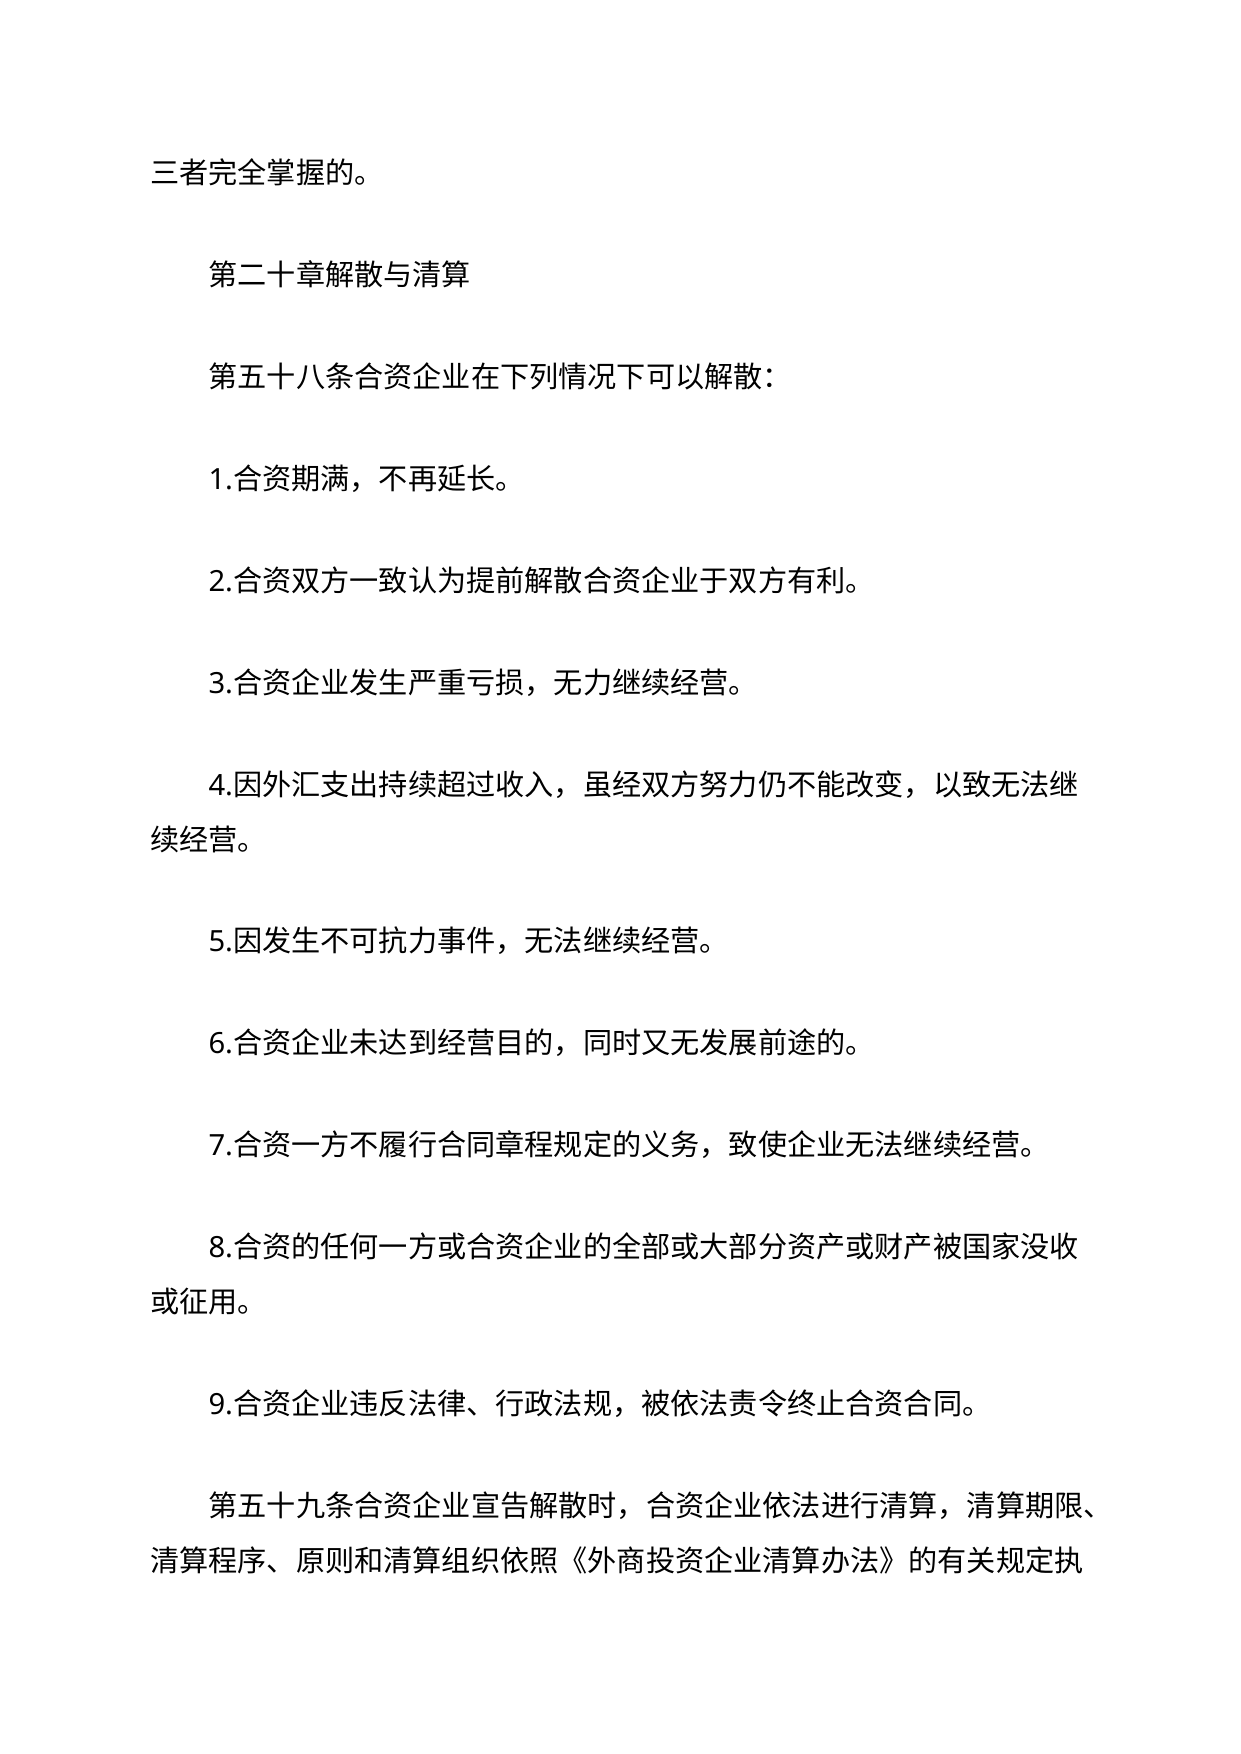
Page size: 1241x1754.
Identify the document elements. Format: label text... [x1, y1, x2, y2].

text 5.因发生不可抗力事件，无法继续经营。 [150, 918, 1090, 960]
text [150, 1483, 1090, 1580]
text 7.合资一方不履行合同章程规定的义务，致使企业无法继续经营。 [150, 1122, 1090, 1164]
text 2.合资双方一致认为提前解散合资企业于双方有利。 [150, 557, 1090, 600]
text 4.因外汇支出持续超过收入，虽经双方努力仍不能改变，以致无法继续经营。 [150, 761, 1090, 858]
text 第五十八条合资企业在下列情况下可以解散： [150, 353, 1090, 396]
text 3.合资企业发生严重亏损，无力继续经营。 [150, 659, 1090, 702]
text 9.合资企业违反法律、行政法规，被依法责令终止合资合同。 [150, 1381, 1090, 1423]
text 8.合资的任何一方或合资企业的全部或大部分资产或财产被国家没收或征用。 [150, 1224, 1090, 1321]
text 1.合资期满，不再延长。 [150, 455, 1090, 498]
text 第二十章解散与清算 [150, 252, 1090, 294]
text 6.合资企业未达到经营目的，同时又无发展前途的。 [150, 1020, 1090, 1062]
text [150, 150, 1090, 192]
